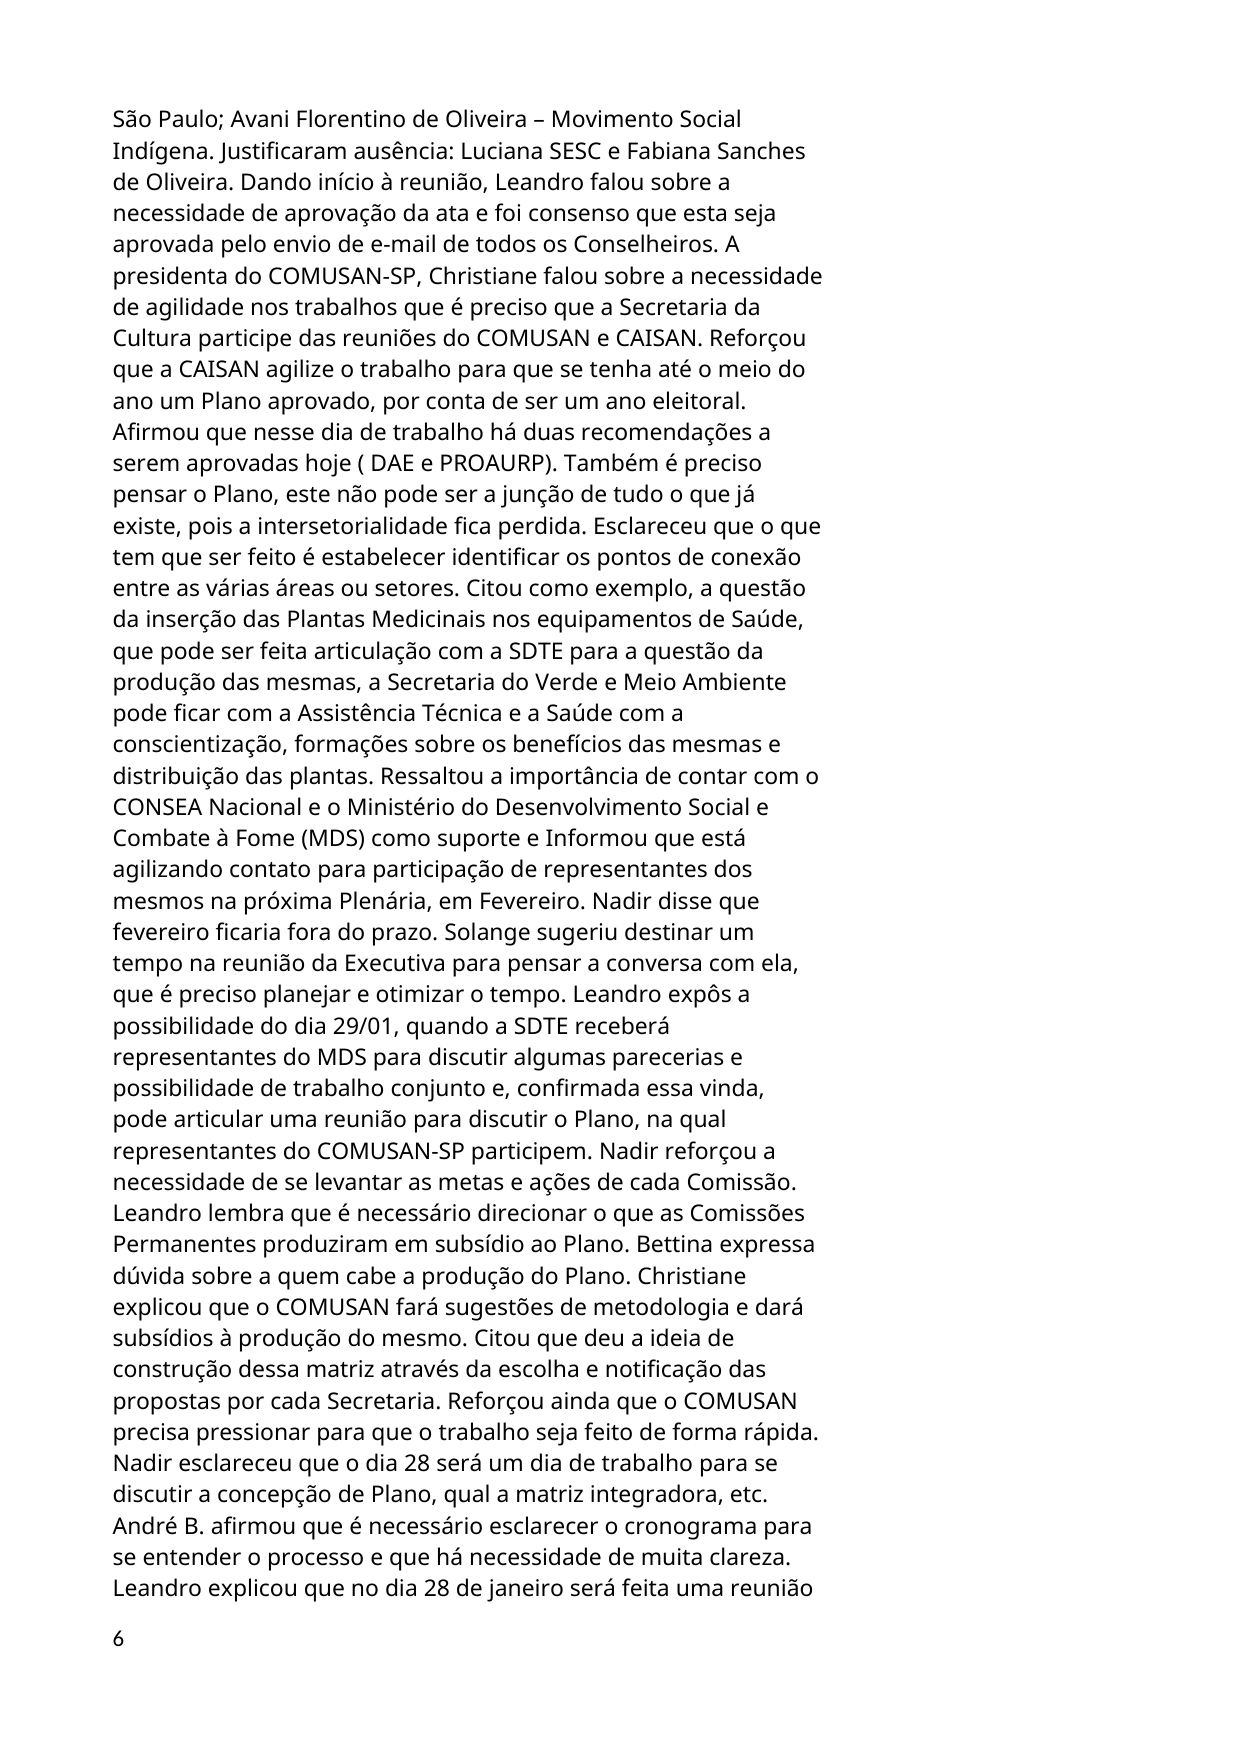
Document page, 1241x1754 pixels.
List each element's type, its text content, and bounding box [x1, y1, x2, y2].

text Permanentes produziram em subsídio ao Plano. Bettina expressa [112, 1228, 1128, 1260]
text pensar o Plano, este não pode ser a junção de tudo o que já [112, 478, 1128, 510]
text Combate à Fome (MDS) como suporte e Informou que está [112, 822, 1128, 853]
text tem que ser feito é estabelecer identificar os pontos de conexão [112, 541, 1128, 572]
text subsídios à produção do mesmo. Citou que deu a ideia de [112, 1322, 1128, 1353]
text necessidade de se levantar as metas e ações de cada Comissão. [112, 1166, 1128, 1197]
text entre as várias áreas ou setores. Citou como exemplo, a questão [112, 572, 1128, 603]
text tempo na reunião da Executiva para pensar a conversa com ela, [112, 947, 1128, 978]
text São Paulo; Avani Florentino de Oliveira – Movimento Social [112, 103, 1128, 135]
text que é preciso planejar e otimizar o tempo. Leandro expôs a [112, 978, 1128, 1010]
text possibilidade de trabalho conjunto e, confirmada essa vinda, [112, 1072, 1128, 1103]
text dúvida sobre a quem cabe a produção do Plano. Christiane [112, 1260, 1128, 1291]
text construção dessa matriz através da escolha e notificação das [112, 1353, 1128, 1385]
text André B. afirmou que é necessário esclarecer o cronograma para [112, 1510, 1128, 1541]
text Nadir esclareceu que o dia 28 será um dia de trabalho para se [112, 1447, 1128, 1478]
text pode ficar com a Assistência Técnica e a Saúde com a [112, 697, 1128, 728]
text Cultura participe das reuniões do COMUSAN e CAISAN. Reforçou [112, 322, 1128, 353]
text CONSEA Nacional e o Ministério do Desenvolvimento Social e [112, 791, 1128, 822]
text distribuição das plantas. Ressaltou a importância de contar com o [112, 760, 1128, 791]
text da inserção das Plantas Medicinais nos equipamentos de Saúde, [112, 603, 1128, 635]
text que a CAISAN agilize o trabalho para que se tenha até o meio do [112, 353, 1128, 385]
text ano um Plano aprovado, por conta de ser um ano eleitoral. [112, 385, 1128, 416]
text pode articular uma reunião para discutir o Plano, na qual [112, 1103, 1128, 1135]
text precisa pressionar para que o trabalho seja feito de forma rápida. [112, 1416, 1128, 1447]
text agilizando contato para participação de representantes dos [112, 853, 1128, 885]
text explicou que o COMUSAN fará sugestões de metodologia e dará [112, 1291, 1128, 1322]
text mesmos na próxima Plenária, em Fevereiro. Nadir disse que [112, 885, 1128, 916]
text de agilidade nos trabalhos que é preciso que a Secretaria da [112, 291, 1128, 322]
text Leandro lembra que é necessário direcionar o que as Comissões [112, 1197, 1128, 1228]
text propostas por cada Secretaria. Reforçou ainda que o COMUSAN [112, 1385, 1128, 1416]
text presidenta do COMUSAN-SP, Christiane falou sobre a necessidade [112, 260, 1128, 291]
text aprovada pelo envio de e-mail de todos os Conselheiros. A [112, 228, 1128, 260]
text representantes do COMUSAN-SP participem. Nadir reforçou a [112, 1135, 1128, 1166]
text de Oliveira. Dando início à reunião, Leandro falou sobre a [112, 166, 1128, 197]
text discutir a concepção de Plano, qual a matriz integradora, etc. [112, 1478, 1128, 1510]
text necessidade de aprovação da ata e foi consenso que esta seja [112, 197, 1128, 228]
text possibilidade do dia 29/01, quando a SDTE receberá [112, 1010, 1128, 1041]
text existe, pois a intersetorialidade fica perdida. Esclareceu que o que [112, 510, 1128, 541]
text produção das mesmas, a Secretaria do Verde e Meio Ambiente [112, 666, 1128, 697]
text se entender o processo e que há necessidade de muita clareza. [112, 1541, 1128, 1572]
text Indígena. Justificaram ausência: Luciana SESC e Fabiana Sanches [112, 135, 1128, 166]
text fevereiro ficaria fora do prazo. Solange sugeriu destinar um [112, 916, 1128, 947]
text Afirmou que nesse dia de trabalho há duas recomendações a [112, 416, 1128, 447]
text serem aprovadas hoje ( DAE e PROAURP). Também é preciso [112, 447, 1128, 478]
text que pode ser feita articulação com a SDTE para a questão da [112, 635, 1128, 666]
text Leandro explicou que no dia 28 de janeiro será feita uma reunião [112, 1572, 1128, 1603]
text conscientização, formações sobre os benefícios das mesmas e [112, 728, 1128, 760]
text representantes do MDS para discutir algumas parecerias e [112, 1041, 1128, 1072]
